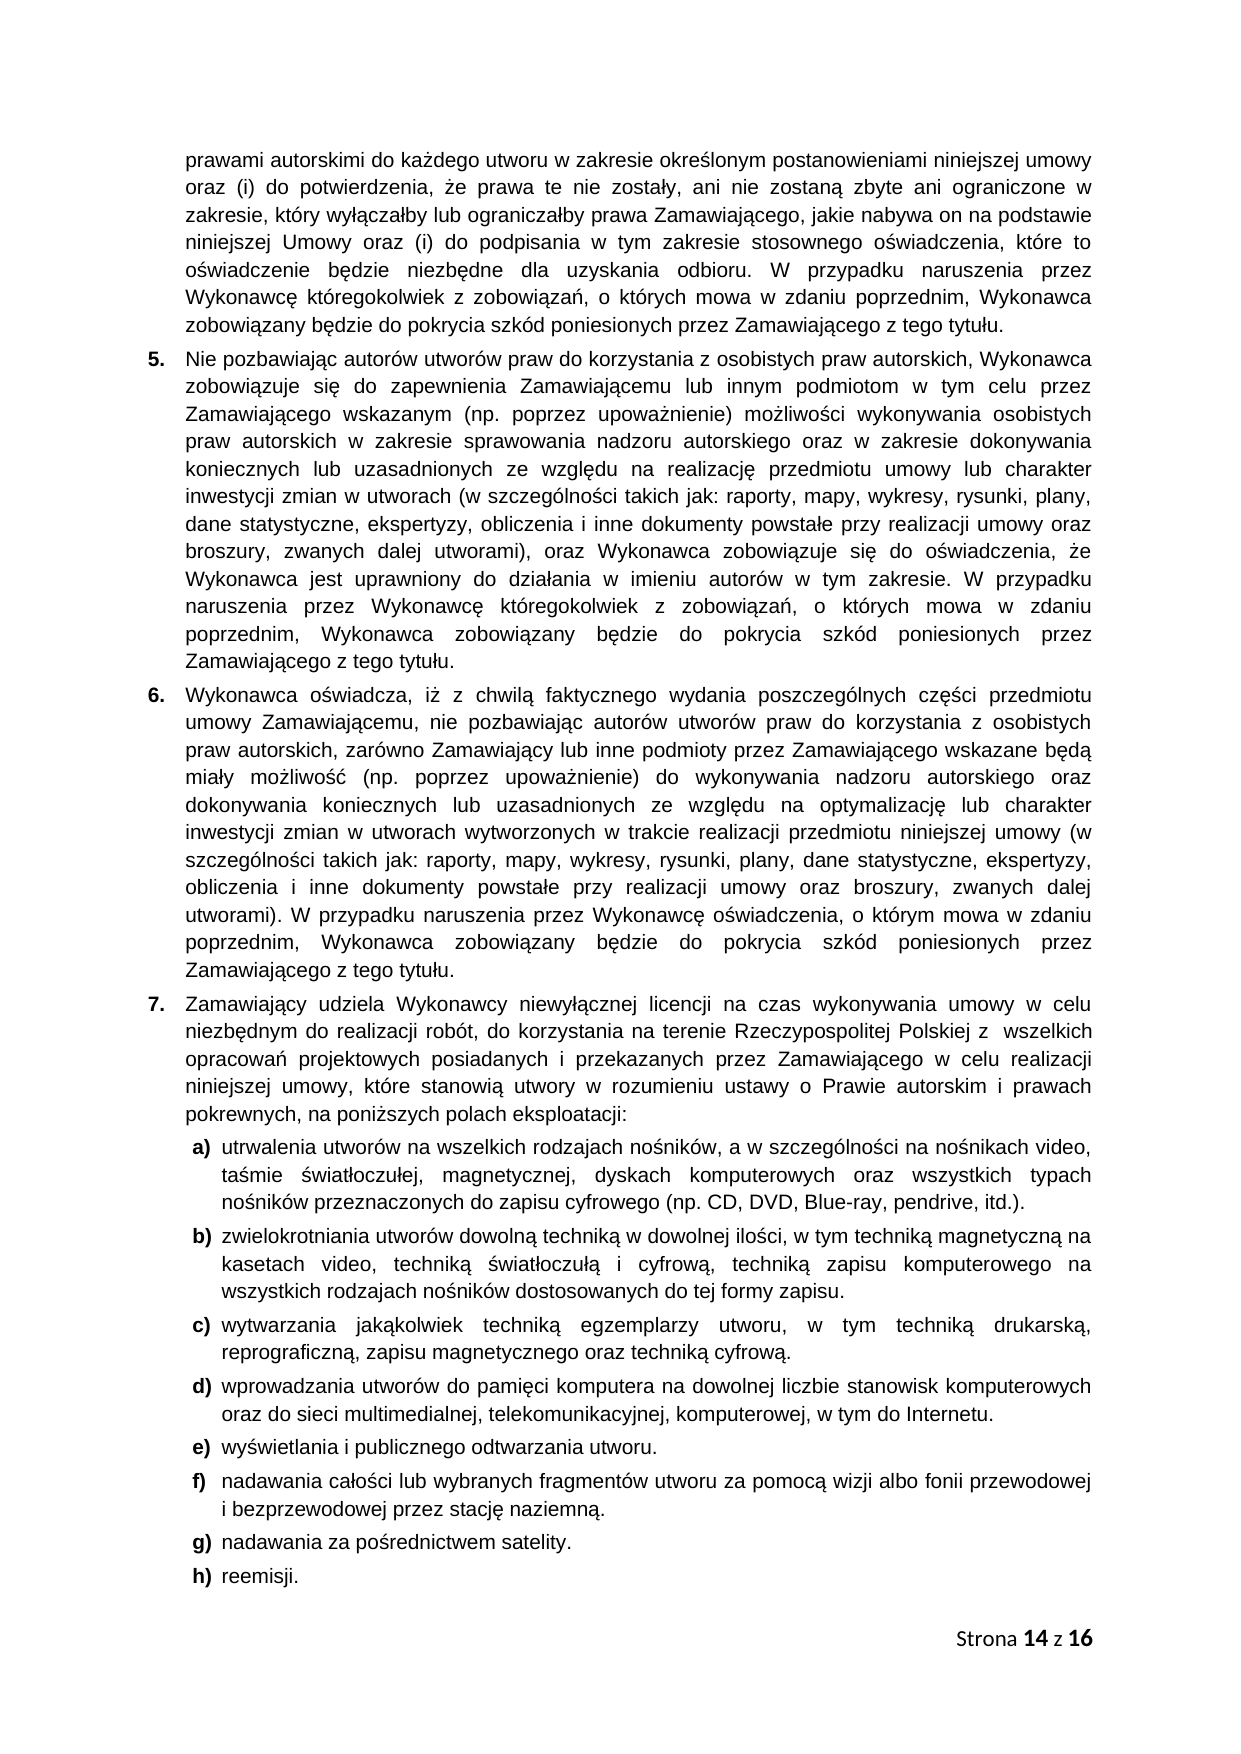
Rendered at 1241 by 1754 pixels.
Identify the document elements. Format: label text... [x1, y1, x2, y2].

list nadawania za pośrednictwem satelity. [192, 1530, 1093, 1554]
list wytwarzania jakąkolwiek techniką egzemplarzy utworu, w tym techniką drukarską, reprograficzną, zapisu magnetycznego oraz techniką cyfrową. [192, 1313, 1093, 1364]
list nadawania całości lub wybranych fragmentów utworu za pomocą wizji albo fonii przewodowej i bezprzewodowej przez stację naziemną. [192, 1469, 1093, 1520]
list wprowadzania utworów do pamięci komputera na dowolnej liczbie stanowisk komputerowych oraz do sieci multimedialnej, telekomunikacyjnej, komputerowej, w tym do Internetu. [192, 1374, 1093, 1425]
list Wykonawca oświadcza, iż z chwilą faktycznego wydania poszczególnych części przedmiotu umowy Zamawiającemu, nie pozbawiając autorów utworów praw do korzystania z osobistych praw autorskich, zarówno Zamawiający lub inne podmioty przez Zamawiającego wskazane będą miały możliwość (np. poprzez upoważnienie) do wykonywania nadzoru autorskiego oraz dokonywania koniecznych lub uzasadnionych ze względu na optymalizację lub charakter inwestycji zmian w utworach wytworzonych w trakcie realizacji przedmiotu niniejszej umowy (w szczególności takich jak: raporty, mapy, wykresy, rysunki, plany, dane statystyczne, ekspertyzy, obliczenia i inne dokumenty powstałe przy realizacji umowy oraz broszury, zwanych dalej utworami). W przypadku naruszenia przez Wykonawcę oświadczenia, o którym mowa w zdaniu poprzednim, Wykonawca zobowiązany będzie do pokrycia szkód poniesionych przez Zamawiającego z tego tytułu. [148, 683, 1093, 982]
list Nie pozbawiając autorów utworów praw do korzystania z osobistych praw autorskich, Wykonawca zobowiązuje się do zapewnienia Zamawiającemu lub innym podmiotom w tym celu przez Zamawiającego wskazanym (np. poprzez upoważnienie) możliwości wykonywania osobistych praw autorskich w zakresie sprawowania nadzoru autorskiego oraz w zakresie dokonywania koniecznych lub uzasadnionych ze względu na realizację przedmiotu umowy lub charakter inwestycji zmian w utworach (w szczególności takich jak: raporty, mapy, wykresy, rysunki, plany, dane statystyczne, ekspertyzy, obliczenia i inne dokumenty powstałe przy realizacji umowy oraz broszury, zwanych dalej utworami), oraz Wykonawca zobowiązuje się do oświadczenia, że Wykonawca jest uprawniony do działania w imieniu autorów w tym zakresie. W przypadku naruszenia przez Wykonawcę któregokolwiek z zobowiązań, o których mowa w zdaniu poprzednim, Wykonawca zobowiązany będzie do pokrycia szkód poniesionych przez Zamawiającego z tego tytułu. [148, 346, 1093, 673]
list reemisji. [192, 1564, 1093, 1588]
list utrwalenia utworów na wszelkich rodzajach nośników, a w szczególności na nośnikach video, taśmie światłoczułej, magnetycznej, dyskach komputerowych oraz wszystkich typach nośników przeznaczonych do zapisu cyfrowego (np. CD, DVD, Blue-ray, pendrive, itd.). [192, 1135, 1093, 1214]
list wyświetlania i publicznego odtwarzania utworu. [192, 1435, 1093, 1459]
list Zamawiający udziela Wykonawcy niewyłącznej licencji na czas wykonywania umowy w celu niezbędnym do realizacji robót, do korzystania na terenie Rzeczypospolitej Polskiej z wszelkich opracowań projektowych posiadanych i przekazanych przez Zamawiającego w celu realizacji niniejszej umowy, które stanowią utwory w rozumieniu ustawy o Prawie autorskim i prawach pokrewnych, na poniższych polach eksploatacji: [148, 991, 1093, 1125]
list zwielokrotniania utworów dowolną techniką w dowolnej ilości, w tym techniką magnetyczną na kasetach video, techniką światłoczułą i cyfrową, techniką zapisu komputerowego na wszystkich rodzajach nośników dostosowanych do tej formy zapisu. [192, 1224, 1093, 1303]
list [148, 148, 1093, 337]
